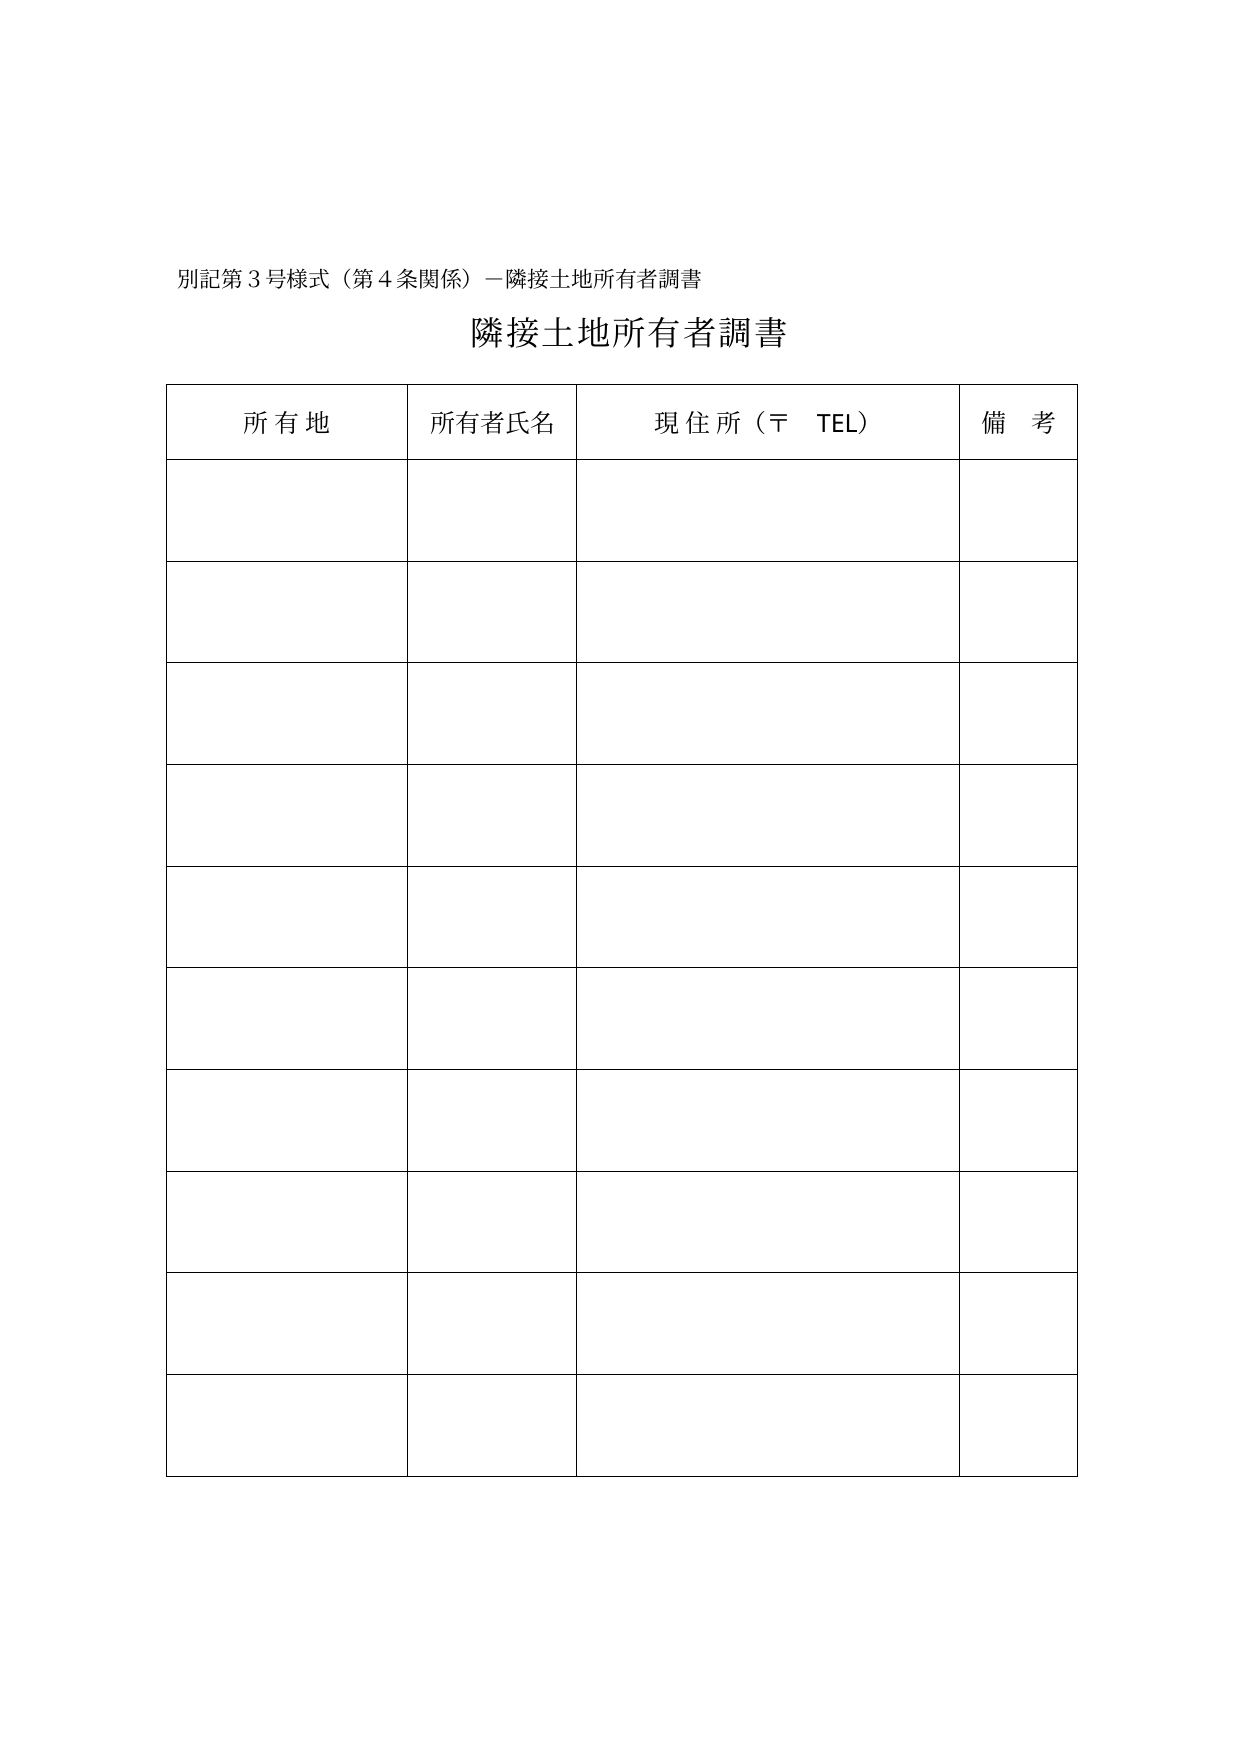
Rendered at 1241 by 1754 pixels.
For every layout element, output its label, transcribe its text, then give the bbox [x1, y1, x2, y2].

table_cell [577, 1172, 959, 1272]
table_header 所有地 [167, 385, 407, 459]
table_cell [577, 460, 959, 561]
table_cell [577, 867, 959, 967]
table_cell [577, 968, 959, 1069]
table_cell [577, 1273, 959, 1374]
table_cell [167, 562, 407, 662]
table_cell [960, 1070, 1077, 1171]
table_header 所有者氏名 [408, 385, 576, 459]
table_cell [960, 562, 1077, 662]
table_cell [408, 1273, 576, 1374]
table_cell [960, 460, 1077, 561]
text 別記第３号様式（第４条関係）－隣接土地所有者調書 [177, 252, 1081, 305]
table_cell [408, 562, 576, 662]
table_cell [167, 968, 407, 1069]
table_cell [577, 1070, 959, 1171]
table_cell [960, 1172, 1077, 1272]
text 隣接土地所有者調書 [177, 305, 1081, 357]
table_cell [167, 1172, 407, 1272]
table_cell [408, 765, 576, 866]
table_cell [167, 663, 407, 764]
table_cell [408, 867, 576, 967]
table_cell [577, 765, 959, 866]
table_cell [408, 1375, 576, 1476]
table_cell [577, 663, 959, 764]
table_cell [960, 765, 1077, 866]
table_cell [167, 765, 407, 866]
table_cell [167, 1273, 407, 1374]
table_cell [960, 1375, 1077, 1476]
table_cell [960, 663, 1077, 764]
table_cell [960, 968, 1077, 1069]
table_cell [960, 867, 1077, 967]
table_cell [408, 460, 576, 561]
table_header 現住所（〒 TEL） [577, 385, 959, 459]
table_cell [167, 1070, 407, 1171]
table_cell [960, 1273, 1077, 1374]
table_cell [408, 1172, 576, 1272]
table_cell [577, 1375, 959, 1476]
table_cell [408, 968, 576, 1069]
table_cell [167, 1375, 407, 1476]
table_cell [167, 867, 407, 967]
table_cell [408, 663, 576, 764]
table_header 備 考 [960, 385, 1077, 459]
table_cell [167, 460, 407, 561]
table_cell [577, 562, 959, 662]
table_cell [408, 1070, 576, 1171]
